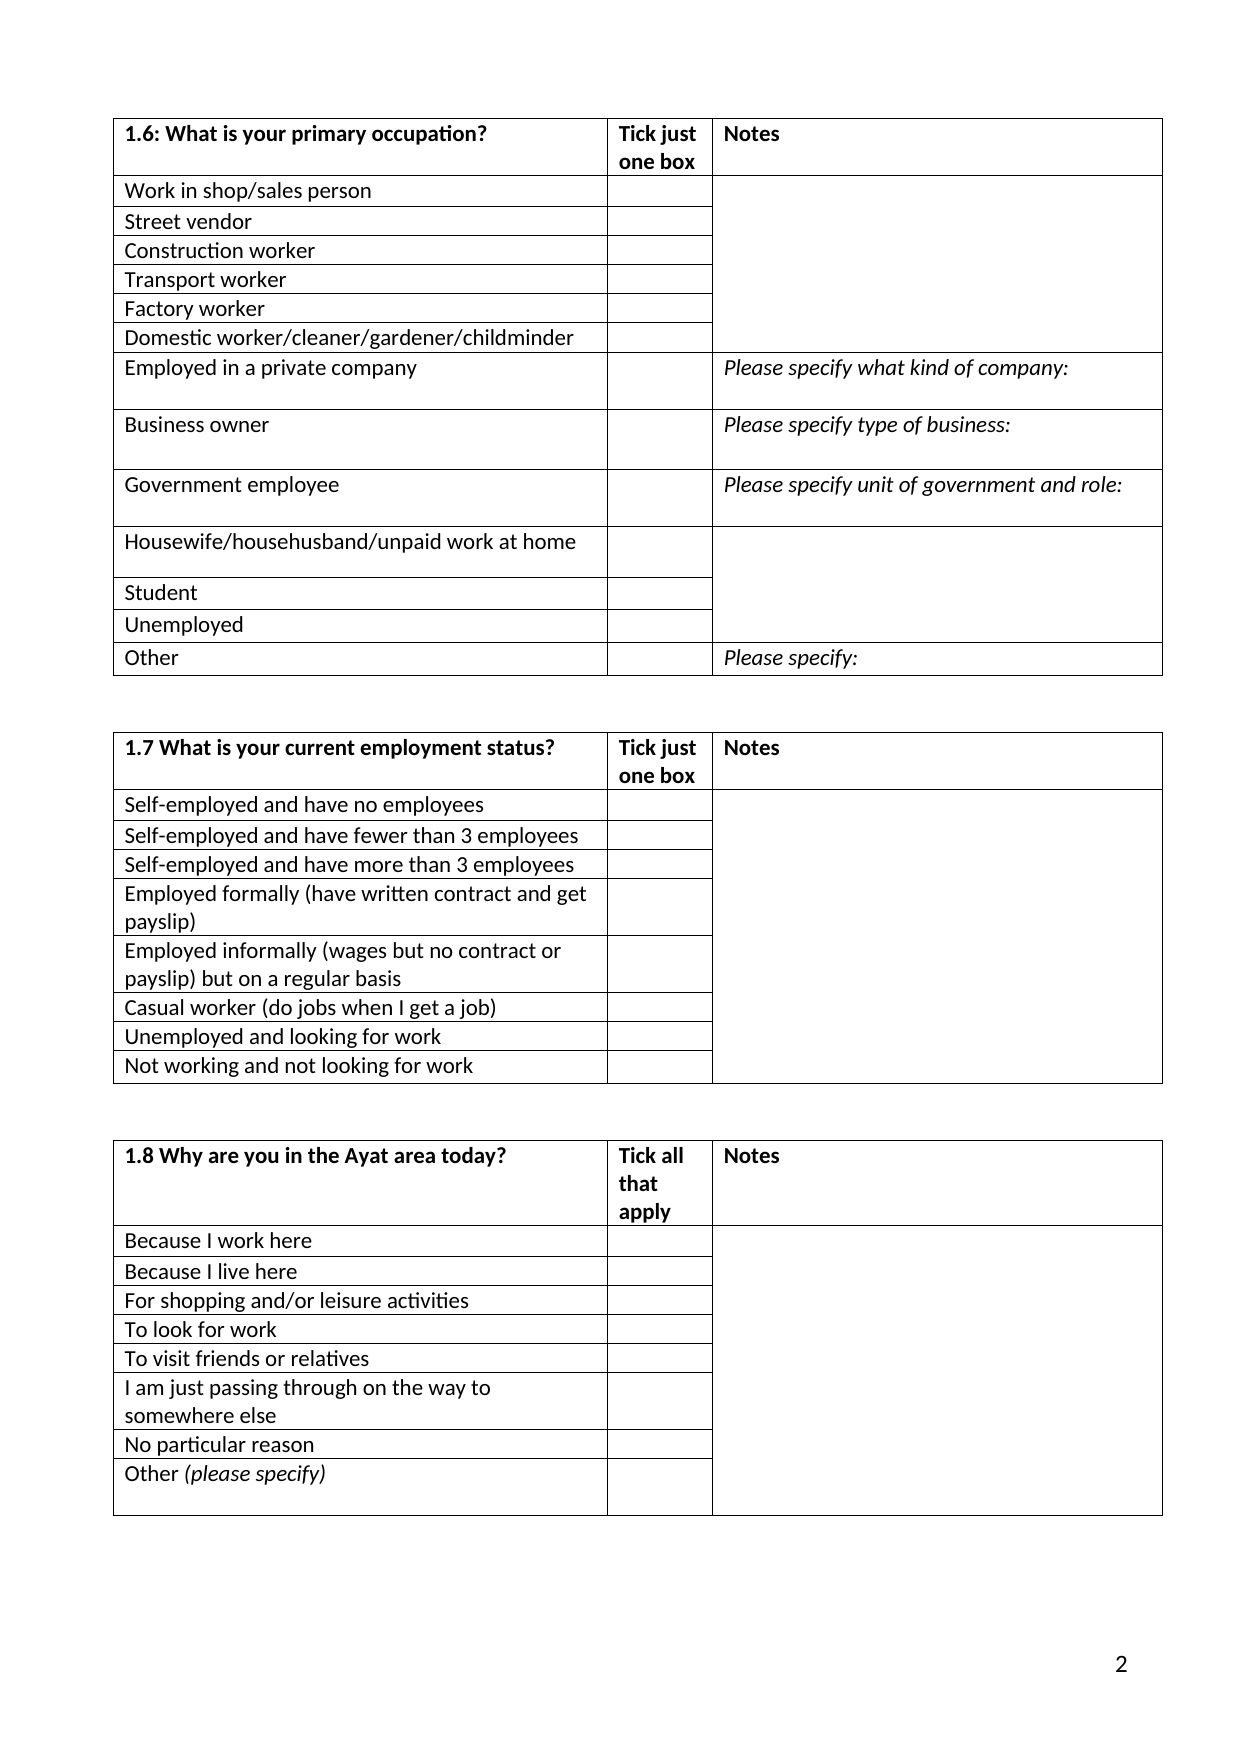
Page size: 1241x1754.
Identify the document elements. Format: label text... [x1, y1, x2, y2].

table_cell Housewife/househusband/unpaid work at home [114, 527, 607, 577]
table_cell [608, 1459, 712, 1515]
table_header 1.6: What is your primary occupation? [114, 119, 607, 175]
table_cell Unemployed and looking for work [114, 1022, 607, 1050]
table_cell [713, 527, 1162, 642]
table_header 1.7 What is your current employment status? [114, 733, 607, 789]
table_cell [608, 1286, 712, 1314]
table_cell [608, 993, 712, 1021]
table_cell I am just passing through on the way to somewhere else [114, 1373, 607, 1429]
table_cell To look for work [114, 1315, 607, 1343]
table_cell [608, 643, 712, 675]
table_cell Transport worker [114, 265, 607, 293]
table_cell Because I live here [114, 1257, 607, 1285]
table_header Tick all that apply [608, 1141, 712, 1225]
table_cell Work in shop/sales person [114, 176, 607, 206]
table_cell Self-employed and have more than 3 employees [114, 850, 607, 878]
table_cell [608, 790, 712, 820]
table_cell [608, 470, 712, 526]
table_cell [608, 1373, 712, 1429]
table_cell Casual worker (do jobs when I get a job) [114, 993, 607, 1021]
table_cell Please specify what kind of company: [713, 353, 1162, 409]
table_cell Business owner [114, 410, 607, 469]
table_cell Unemployed [114, 610, 607, 642]
table_cell [608, 236, 712, 264]
table_header Tick just one box [608, 119, 712, 175]
table_cell Employed formally (have written contract and get payslip) [114, 879, 607, 935]
table_header Notes [713, 733, 1162, 789]
table_cell [608, 850, 712, 878]
table_cell Domestic worker/cleaner/gardener/childminder [114, 323, 607, 352]
table_cell Construction worker [114, 236, 607, 264]
table_cell [608, 821, 712, 849]
table_cell [608, 323, 712, 352]
table_cell Street vendor [114, 207, 607, 235]
table_cell Because I work here [114, 1226, 607, 1256]
table_cell Other (please specify) [114, 1459, 607, 1515]
table_cell Not working and not looking for work [114, 1051, 607, 1083]
table_cell [608, 1344, 712, 1372]
table_cell Self-employed and have no employees [114, 790, 607, 820]
table_cell [608, 936, 712, 992]
table_header Notes [713, 119, 1162, 175]
table_cell Please specify unit of government and role: [713, 470, 1162, 526]
table_cell Employed in a private company [114, 353, 607, 409]
table_cell [608, 578, 712, 609]
table_cell Factory worker [114, 294, 607, 322]
table_cell No particular reason [114, 1430, 607, 1458]
table_cell Employed informally (wages but no contract or payslip) but on a regular basis [114, 936, 607, 992]
table_cell [713, 176, 1162, 352]
table_cell Self-employed and have fewer than 3 employees [114, 821, 607, 849]
table_cell [608, 1022, 712, 1050]
table_cell [608, 1315, 712, 1343]
table_cell [608, 879, 712, 935]
table_cell Please specify: [713, 643, 1162, 675]
table_cell [608, 1226, 712, 1256]
table_header 1.8 Why are you in the Ayat area today? [114, 1141, 607, 1225]
table_cell [608, 176, 712, 206]
table_cell [608, 410, 712, 469]
table_cell Other [114, 643, 607, 675]
table_cell Government employee [114, 470, 607, 526]
table_cell Student [114, 578, 607, 609]
table_cell Please specify type of business: [713, 410, 1162, 469]
table_cell [608, 353, 712, 409]
table_cell [608, 207, 712, 235]
table_cell [608, 1257, 712, 1285]
table_cell [713, 790, 1162, 1083]
table_cell To visit friends or relatives [114, 1344, 607, 1372]
table_cell For shopping and/or leisure activities [114, 1286, 607, 1314]
table_cell [608, 610, 712, 642]
table_cell [608, 265, 712, 293]
table_header Tick just one box [608, 733, 712, 789]
table_cell [608, 1430, 712, 1458]
table_header Notes [713, 1141, 1162, 1225]
table_cell [608, 1051, 712, 1083]
table_cell [713, 1226, 1162, 1515]
table_cell [608, 527, 712, 577]
table_cell [608, 294, 712, 322]
